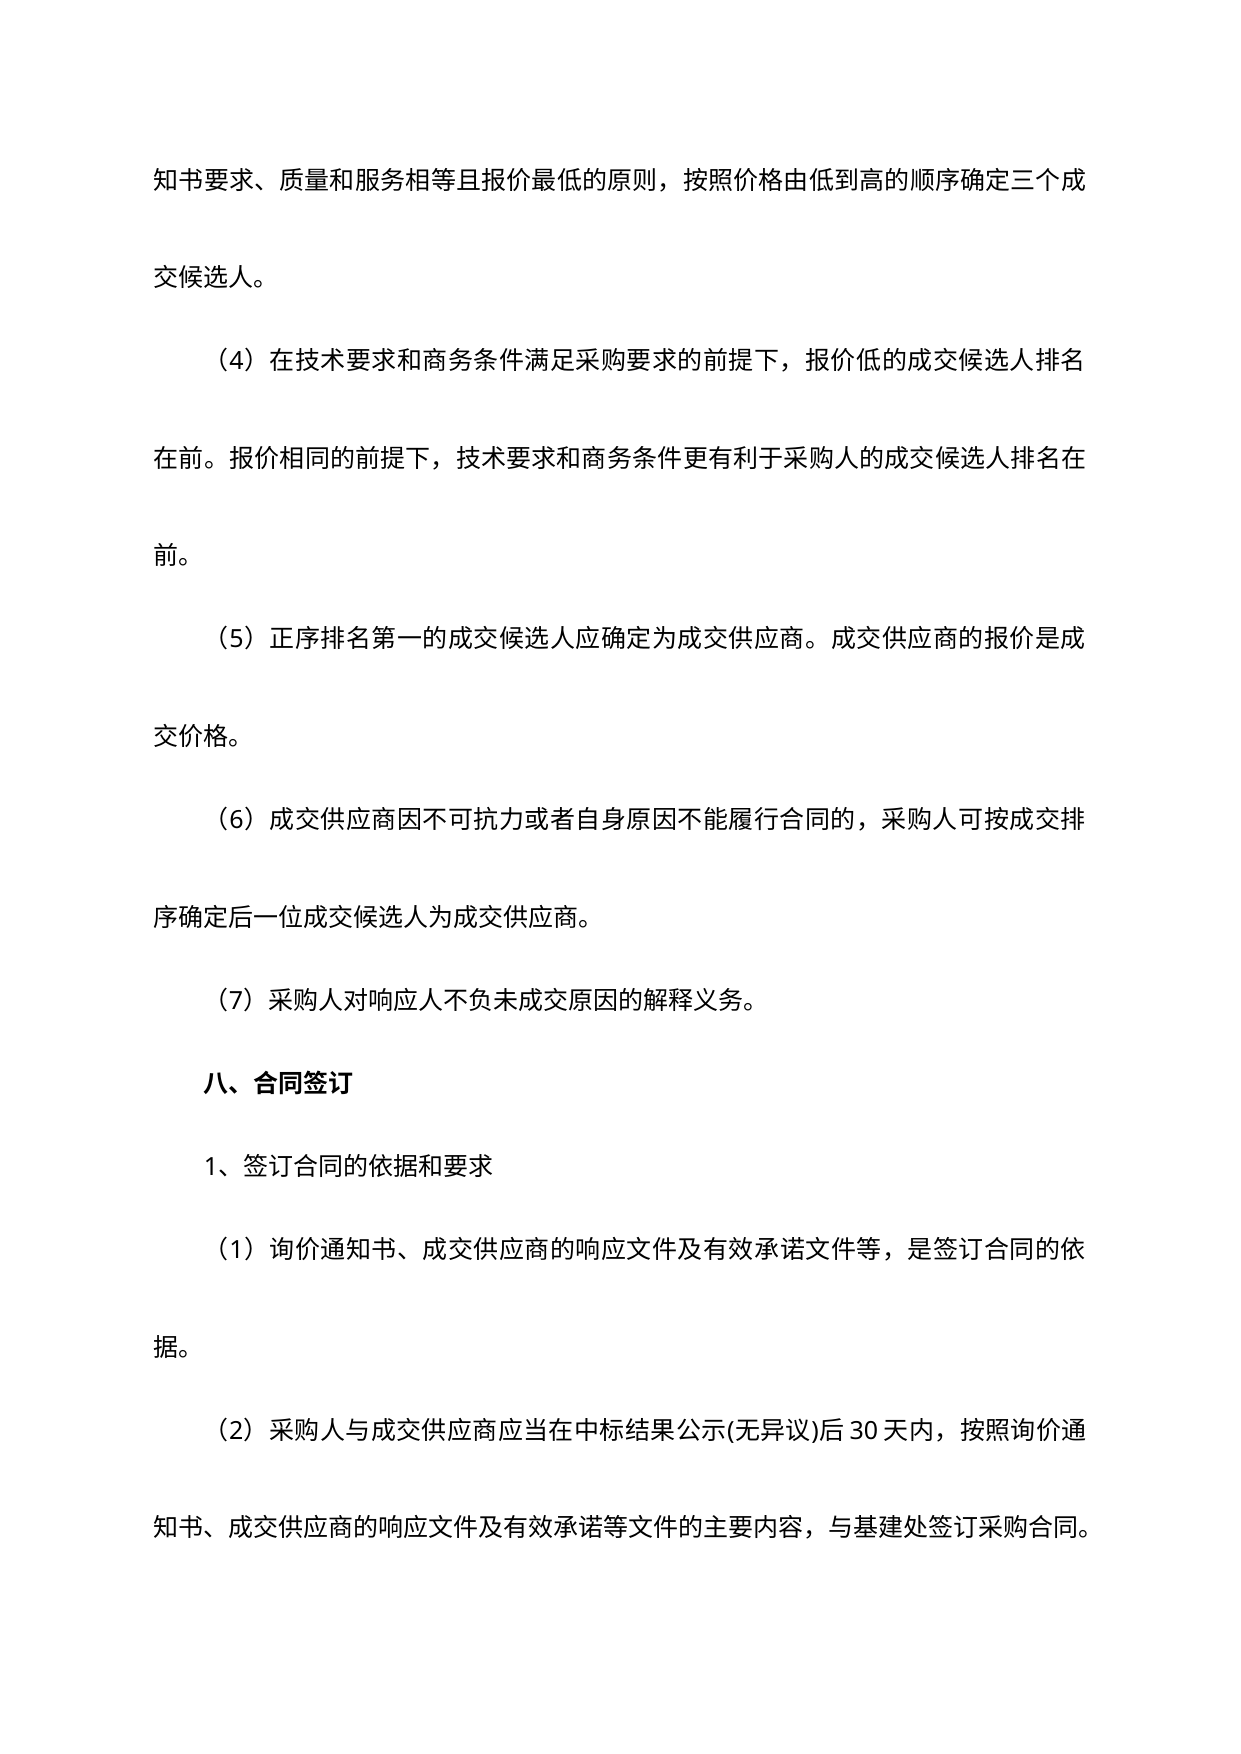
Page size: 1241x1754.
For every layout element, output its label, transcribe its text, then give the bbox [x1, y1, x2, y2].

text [153, 146, 1087, 308]
text （1）询价通知书、成交供应商的响应文件及有效承诺文件等，是签订合同的依据。 [153, 1215, 1087, 1378]
text 1、签订合同的依据和要求 [153, 1132, 1087, 1197]
text （7）采购人对响应人不负未成交原因的解释义务。 [153, 966, 1087, 1031]
text （5）正序排名第一的成交候选人应确定为成交供应商。成交供应商的报价是成交价格。 [153, 604, 1087, 767]
text 八、合同签订 [153, 1049, 1087, 1114]
text （6）成交供应商因不可抗力或者自身原因不能履行合同的，采购人可按成交排序确定后一位成交候选人为成交供应商。 [153, 785, 1087, 948]
text （4）在技术要求和商务条件满足采购要求的前提下，报价低的成交候选人排名在前。报价相同的前提下，技术要求和商务条件更有利于采购人的成交候选人排名在前。 [153, 326, 1087, 586]
text （2）采购人与成交供应商应当在中标结果公示(无异议)后30天内，按照询价通知书、成交供应商的响应文件及有效承诺等文件的主要内容，与基建处签订采购合同。 [153, 1396, 1087, 1558]
